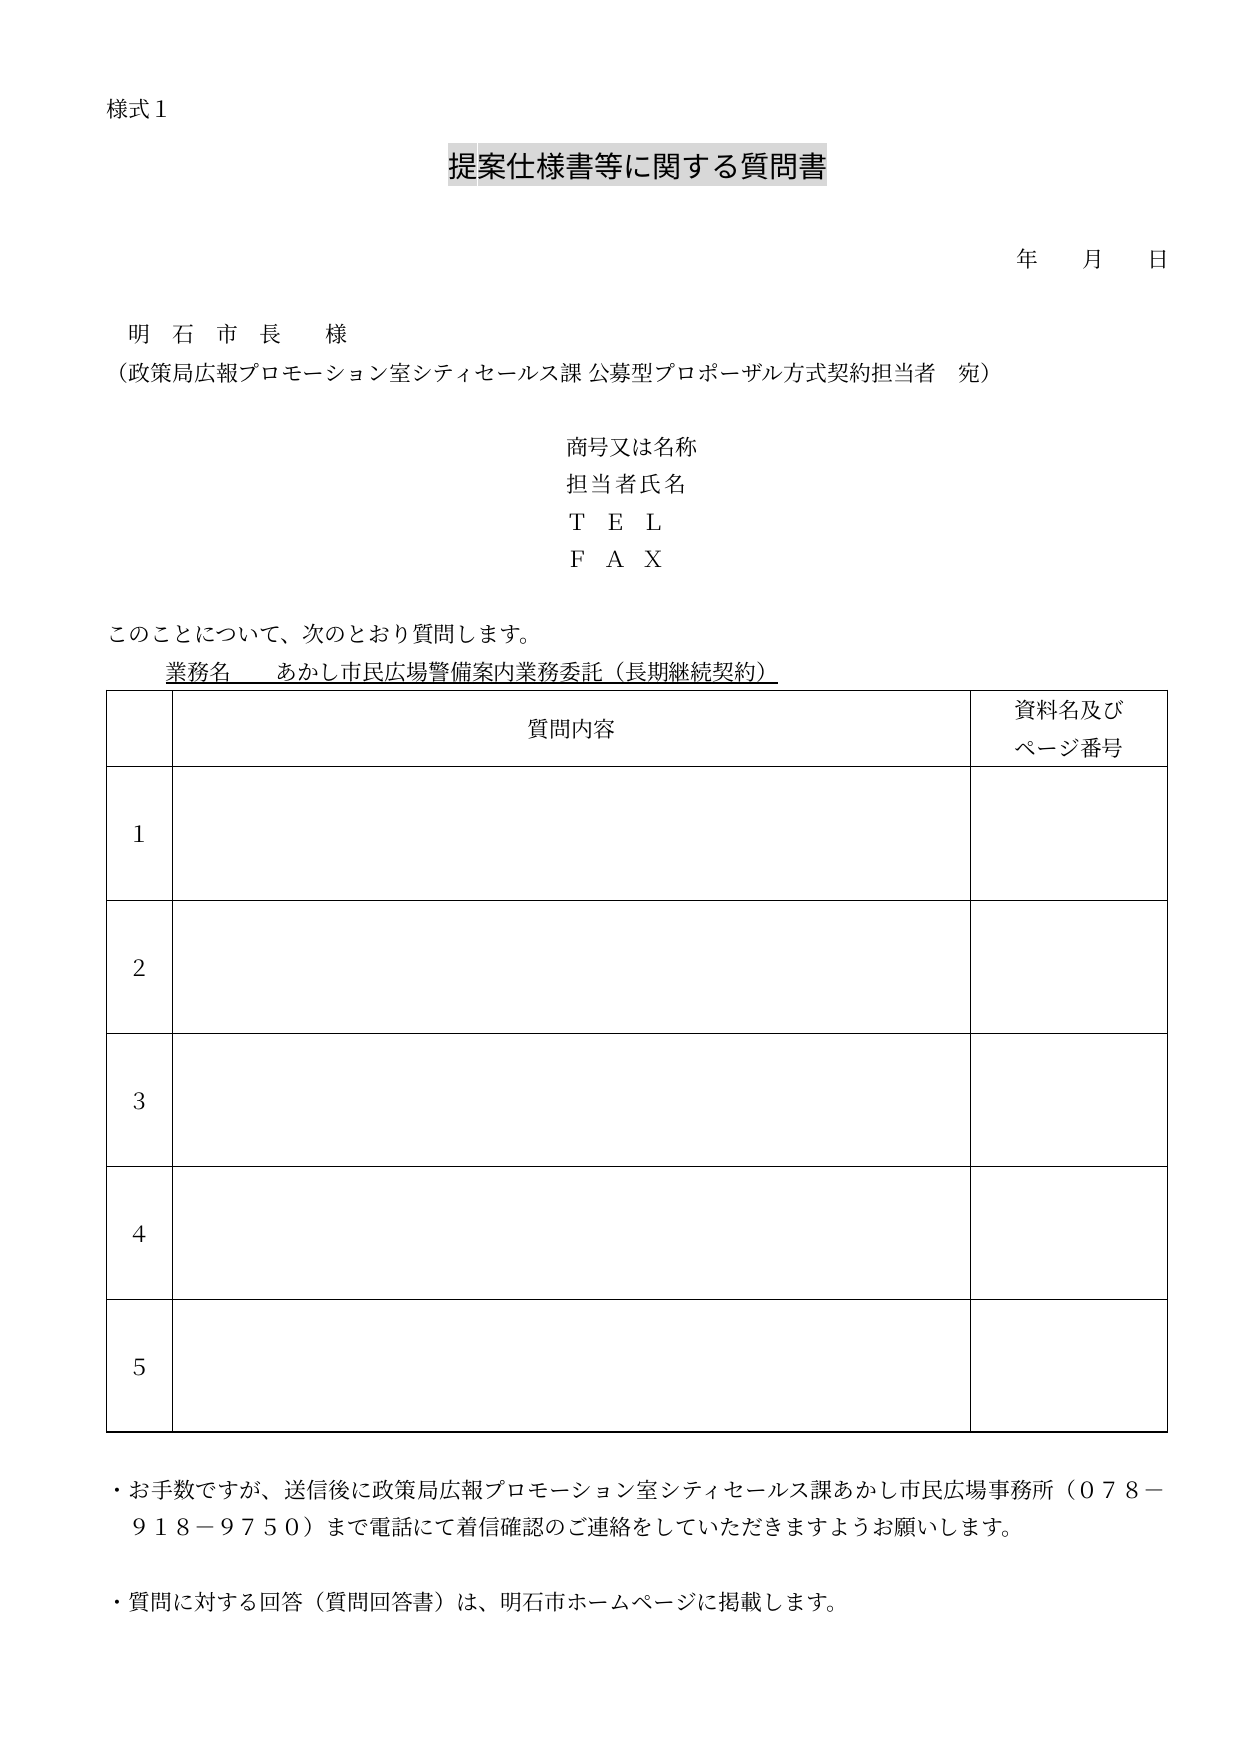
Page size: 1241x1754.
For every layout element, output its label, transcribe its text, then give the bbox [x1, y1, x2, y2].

table_cell [971, 767, 1167, 899]
table_cell [173, 901, 970, 1033]
table_cell ５ [107, 1300, 172, 1431]
text 商号又は名称 [566, 427, 1169, 464]
table_cell [971, 1167, 1167, 1298]
text 業務名 あかし市民広場警備案内業務委託（長期継続契約） [144, 652, 1169, 689]
table_cell [173, 1034, 970, 1166]
text ・お手数ですが、送信後に政策局広報プロモーション室シティセールス課あかし市民広場事務所（０７８－９１８－９７５０）まで電話にて着信確認のご連絡をしていただきますようお願いします。 [106, 1470, 1169, 1545]
text 明 石 市 長 様 [106, 314, 1169, 352]
table_header [107, 691, 172, 766]
table_cell [971, 1034, 1167, 1166]
text 提案仕様書等に関する質問書 [106, 127, 1169, 202]
text ・質問に対する回答（質問回答書）は、明石市ホームページに掲載します。 [106, 1582, 1169, 1620]
table_header 質問内容 [173, 691, 970, 766]
table_cell ３ [107, 1034, 172, 1166]
table_cell [173, 767, 970, 899]
table_cell ２ [107, 901, 172, 1033]
text 様式１ [106, 89, 1169, 127]
text ＦＡＸ [566, 539, 1169, 577]
table_cell [173, 1300, 970, 1431]
table_cell １ [107, 767, 172, 899]
table_cell [971, 1300, 1167, 1431]
table_cell ４ [107, 1167, 172, 1298]
text 年 月 日 [106, 239, 1169, 277]
table_header 資料名及び ページ番号 [971, 691, 1167, 766]
text ＴＥＬ [566, 502, 1169, 539]
table_cell [173, 1167, 970, 1298]
table_cell [971, 901, 1167, 1033]
text （政策局広報プロモーション室シティセールス課 公募型プロポーザル方式契約担当者 宛） [106, 352, 1169, 389]
text このことについて、次のとおり質問します。 [106, 614, 1169, 652]
text 担当者氏名 [566, 464, 1169, 502]
